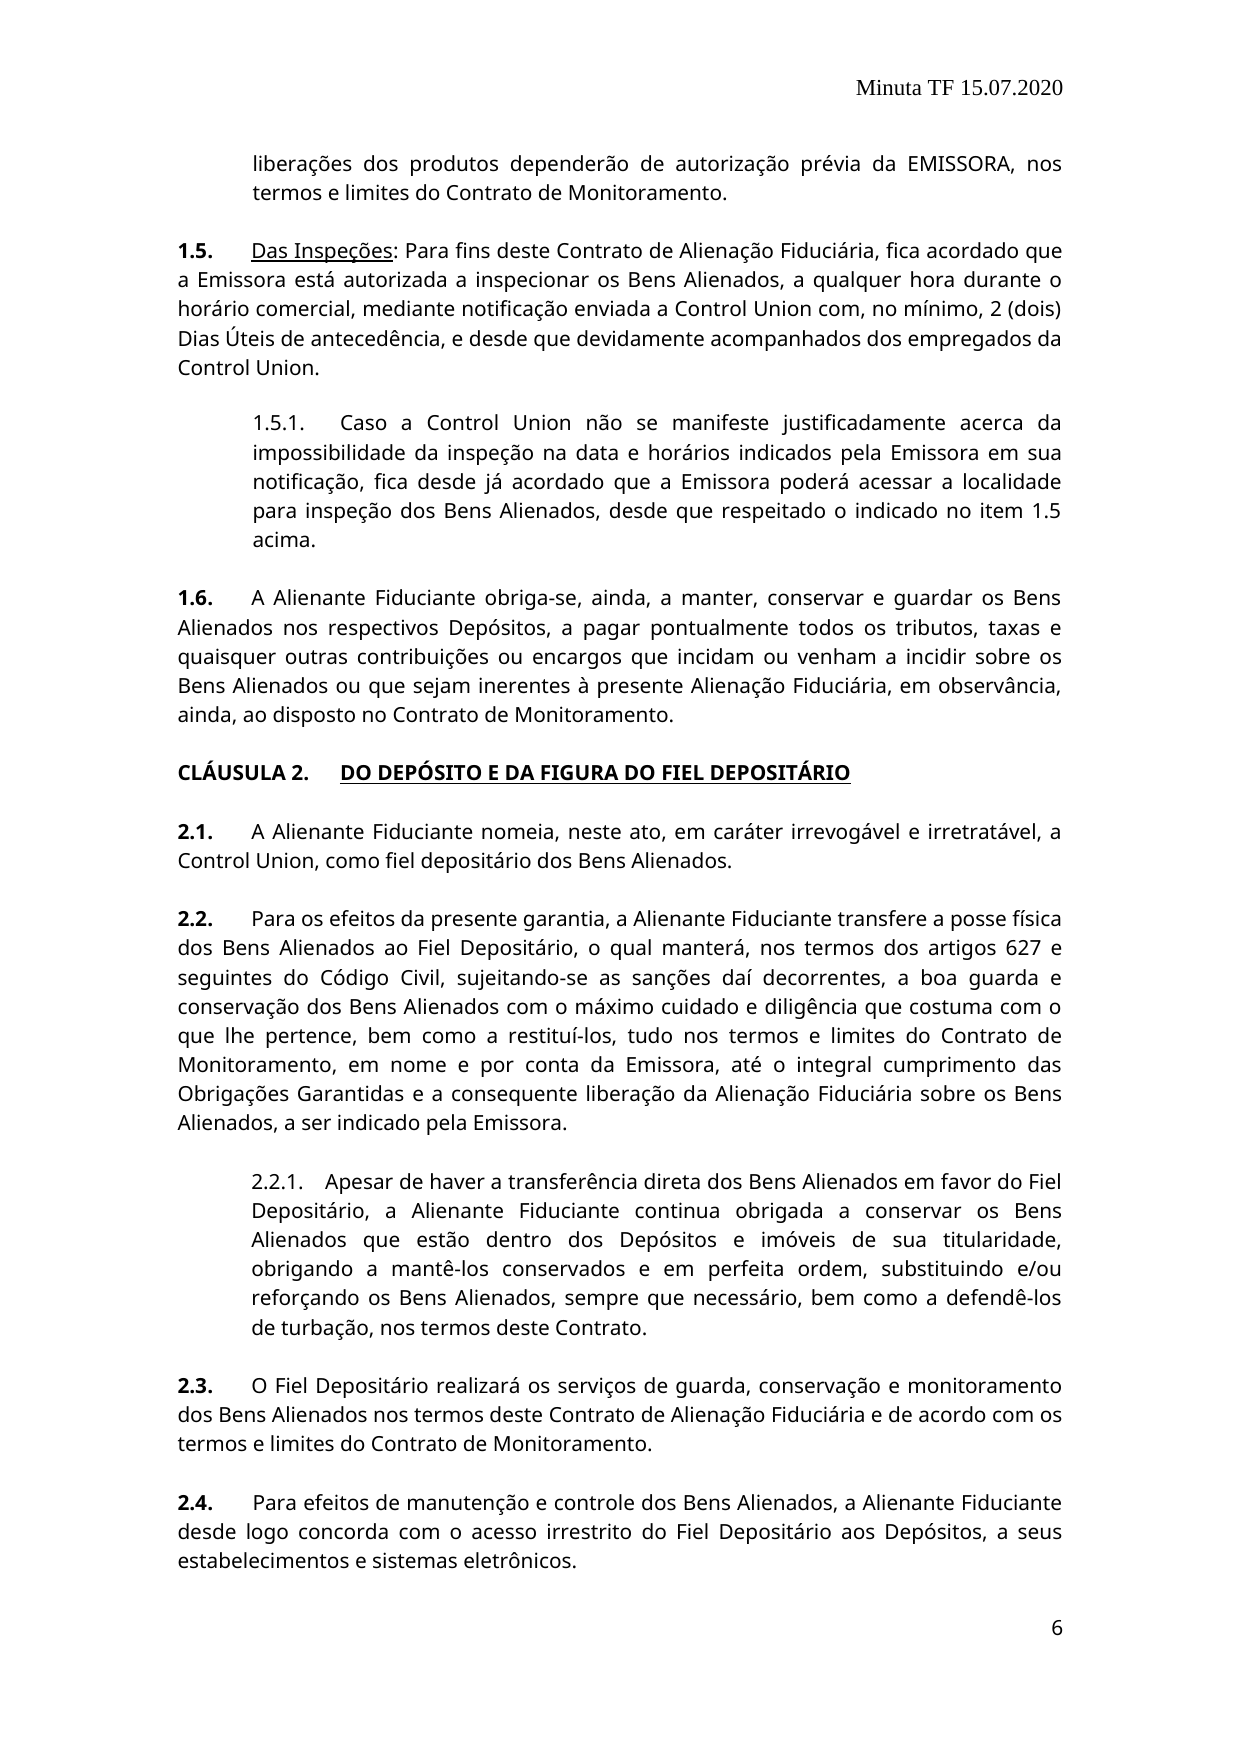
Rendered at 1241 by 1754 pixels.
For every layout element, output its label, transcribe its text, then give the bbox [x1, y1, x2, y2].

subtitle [252, 148, 1063, 206]
subtitle A Alienante Fiduciante nomeia, neste ato, em caráter irrevogável e irretratável, a Control Union, como fiel depositário dos Bens Alienados. [177, 816, 1063, 874]
subtitle DO DEPÓSITO E DA FIGURA DO FIEL DEPOSITÁRIO [177, 757, 1063, 787]
subtitle O Fiel Depositário realizará os serviços de guarda, conservação e monitoramento dos Bens Alienados nos termos deste Contrato de Alienação Fiduciária e de acordo com os termos e limites do Contrato de Monitoramento. [177, 1370, 1063, 1457]
subtitle Apesar de haver a transferência direta dos Bens Alienados em favor do Fiel Depositário, a Alienante Fiduciante continua obrigada a conservar os Bens Alienados que estão dentro dos Depósitos e imóveis de sua titularidade, obrigando a mantê-los conservados e em perfeita ordem, substituindo e/ou reforçando os Bens Alienados, sempre que necessário, bem como a defendê-los de turbação, nos termos deste Contrato. [251, 1166, 1063, 1341]
subtitle Para os efeitos da presente garantia, a Alienante Fiduciante transfere a posse física dos Bens Alienados ao Fiel Depositário, o qual manterá, nos termos dos artigos 627 e seguintes do Código Civil, sujeitando-se as sanções daí decorrentes, a boa guarda e conservação dos Bens Alienados com o máximo cuidado e diligência que costuma com o que lhe pertence, bem como a restituí-los, tudo nos termos e limites do Contrato de Monitoramento, em nome e por conta da Emissora, até o integral cumprimento das Obrigações Garantidas e a consequente liberação da Alienação Fiduciária sobre os Bens Alienados, a ser indicado pela Emissora. [177, 903, 1063, 1137]
subtitle Caso a Control Union não se manifeste justificadamente acerca da impossibilidade da inspeção na data e horários indicados pela Emissora em sua notificação, fica desde já acordado que a Emissora poderá acessar a localidade para inspeção dos Bens Alienados, desde que respeitado o indicado no item 1.5 acima. [252, 407, 1063, 553]
subtitle Para efeitos de manutenção e controle dos Bens Alienados, a Alienante Fiduciante desde logo concorda com o acesso irrestrito do Fiel Depositário aos Depósitos, a seus estabelecimentos e sistemas eletrônicos. [177, 1487, 1063, 1574]
subtitle A Alienante Fiduciante obriga-se, ainda, a manter, conservar e guardar os Bens Alienados nos respectivos Depósitos, a pagar pontualmente todos os tributos, taxas e quaisquer outras contribuições ou encargos que incidam ou venham a incidir sobre os Bens Alienados ou que sejam inerentes à presente Alienação Fiduciária, em observância, ainda, ao disposto no Contrato de Monitoramento. [177, 582, 1063, 728]
subtitle Das Inspeções: Para fins deste Contrato de Alienação Fiduciária, fica acordado que a Emissora está autorizada a inspecionar os Bens Alienados, a qualquer hora durante o horário comercial, mediante notificação enviada a Control Union com, no mínimo, 2 (dois) Dias Úteis de antecedência, e desde que devidamente acompanhados dos empregados da Control Union. [177, 235, 1063, 381]
